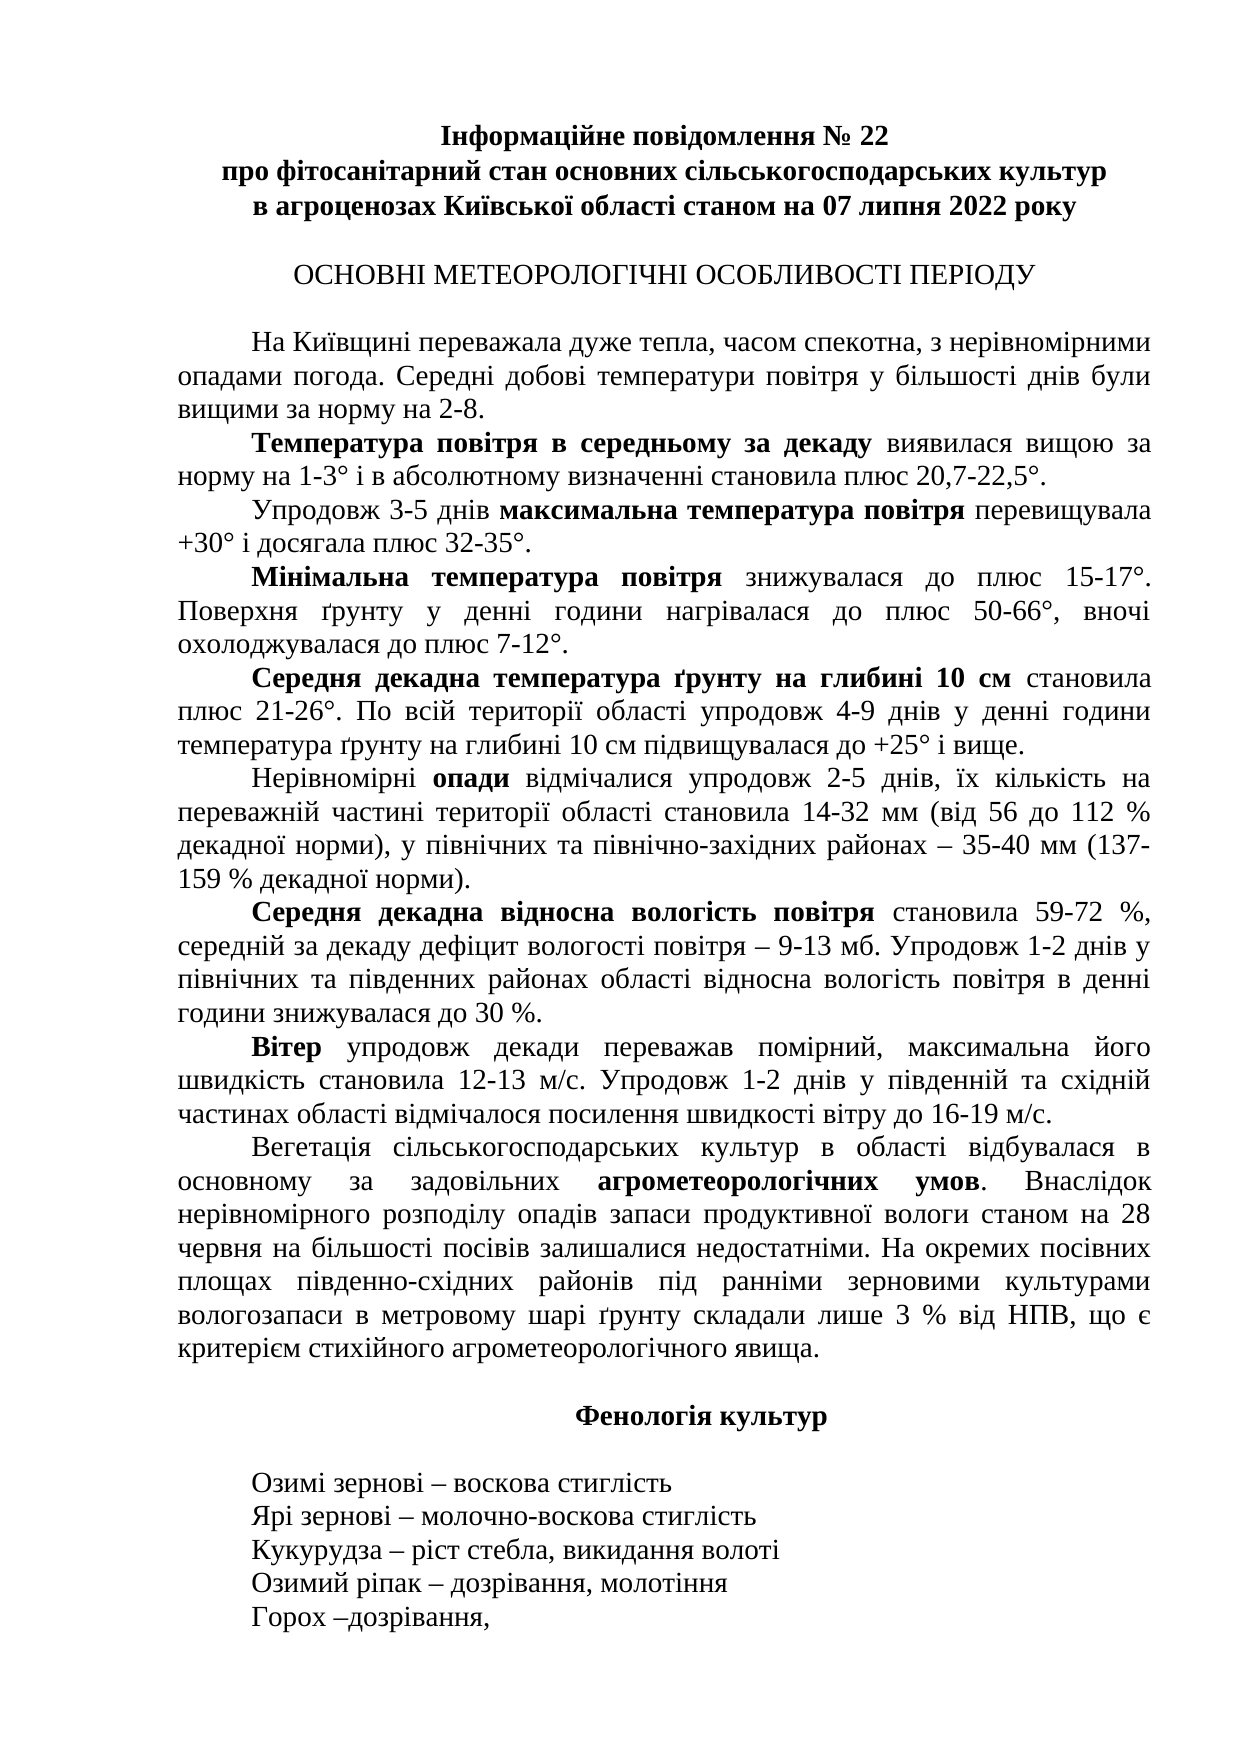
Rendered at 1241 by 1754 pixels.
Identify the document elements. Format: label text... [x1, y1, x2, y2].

text Температура повітря в середньому за декаду виявилася вищою за норму на 1-3° і в абсолютному визначенні становила плюс 20,7-22,5°. [177, 425, 1152, 492]
text Нерівномірні опади відмічалися упродовж 2-5 днів, їх кількість на переважній частині території області становила 14-32 мм (від 56 до 112 % декадної норми), у північних та північно-західних районах – 35-40 мм (137-159 % декадної норми). [177, 760, 1152, 894]
text про фітосанітарний стан основних сільськогосподарських культур [177, 153, 1152, 187]
text Середня декадна відносна вологість повітря становила 59-72 %, середній за декаду дефіцит вологості повітря – 9-13 мб. Упродовж 1-2 днів у північних та південних районах області відносна вологість повітря в денні години знижувалася до 30 %. [177, 894, 1152, 1029]
text ОСНОВНІ МЕТЕОРОЛОГІЧНІ ОСОБЛИВОСТІ ПЕРІОДУ [177, 257, 1152, 291]
text На Київщині переважала дуже тепла, часом спекотна, з нерівномірними опадами погода. Середні добові температури повітря у більшості днів були вищими за норму на 2-8. [177, 324, 1152, 425]
text Середня декадна температура ґрунту на глибині 10 см становила плюс 21-26°. По всій території області упродовж 4-9 днів у денні години температура ґрунту на глибині 10 см підвищувалася до +25° і вище. [177, 660, 1152, 760]
text Вітер упродовж декади переважав помірний, максимальна його швидкість становила 12-13 м/с. Упродовж 1-2 днів у південній та східній частинах області відмічалося посилення швидкості вітру до 16-19 м/с. [177, 1029, 1152, 1129]
text Інформаційне повідомлення № 22 [177, 118, 1152, 152]
text Озимий ріпак – дозрівання, молотіння [177, 1565, 1152, 1599]
text Ярі зернові – молочно-воскова стиглість [177, 1498, 1152, 1532]
text Фенологія культур [177, 1398, 1152, 1431]
text Кукурудза – ріст стебла, викидання волоті [177, 1532, 1152, 1565]
text Вегетація сільськогосподарських культур в області відбувалася в основному за задовільних агрометеорологічних умов. Внаслідок нерівномірного розподілу опадів запаси продуктивної вологи станом на 28 червня на більшості посівів залишалися недостатніми. На окремих посівних площах південно-східних районів під ранніми зерновими культурами вологозапаси в метровому шарі ґрунту складали лише 3 % від НПВ, що є критерієм стихійного агрометеорологічного явища. [177, 1129, 1152, 1364]
text Озимі зернові – воскова стиглість [177, 1465, 1152, 1498]
text в агроценозах Київської області станом на 07 липня 2022 року [177, 188, 1152, 222]
text Упродовж 3-5 днів максимальна температура повітря перевищувала +30° і досягала плюс 32-35°. [177, 492, 1152, 559]
text Горох –дозрівання, [177, 1599, 1152, 1632]
text Мінімальна температура повітря знижувалася до плюс 15-17°. Поверхня ґрунту у денні години нагрівалася до плюс 50-66°, вночі охолоджувалася до плюс 7-12°. [177, 559, 1152, 660]
